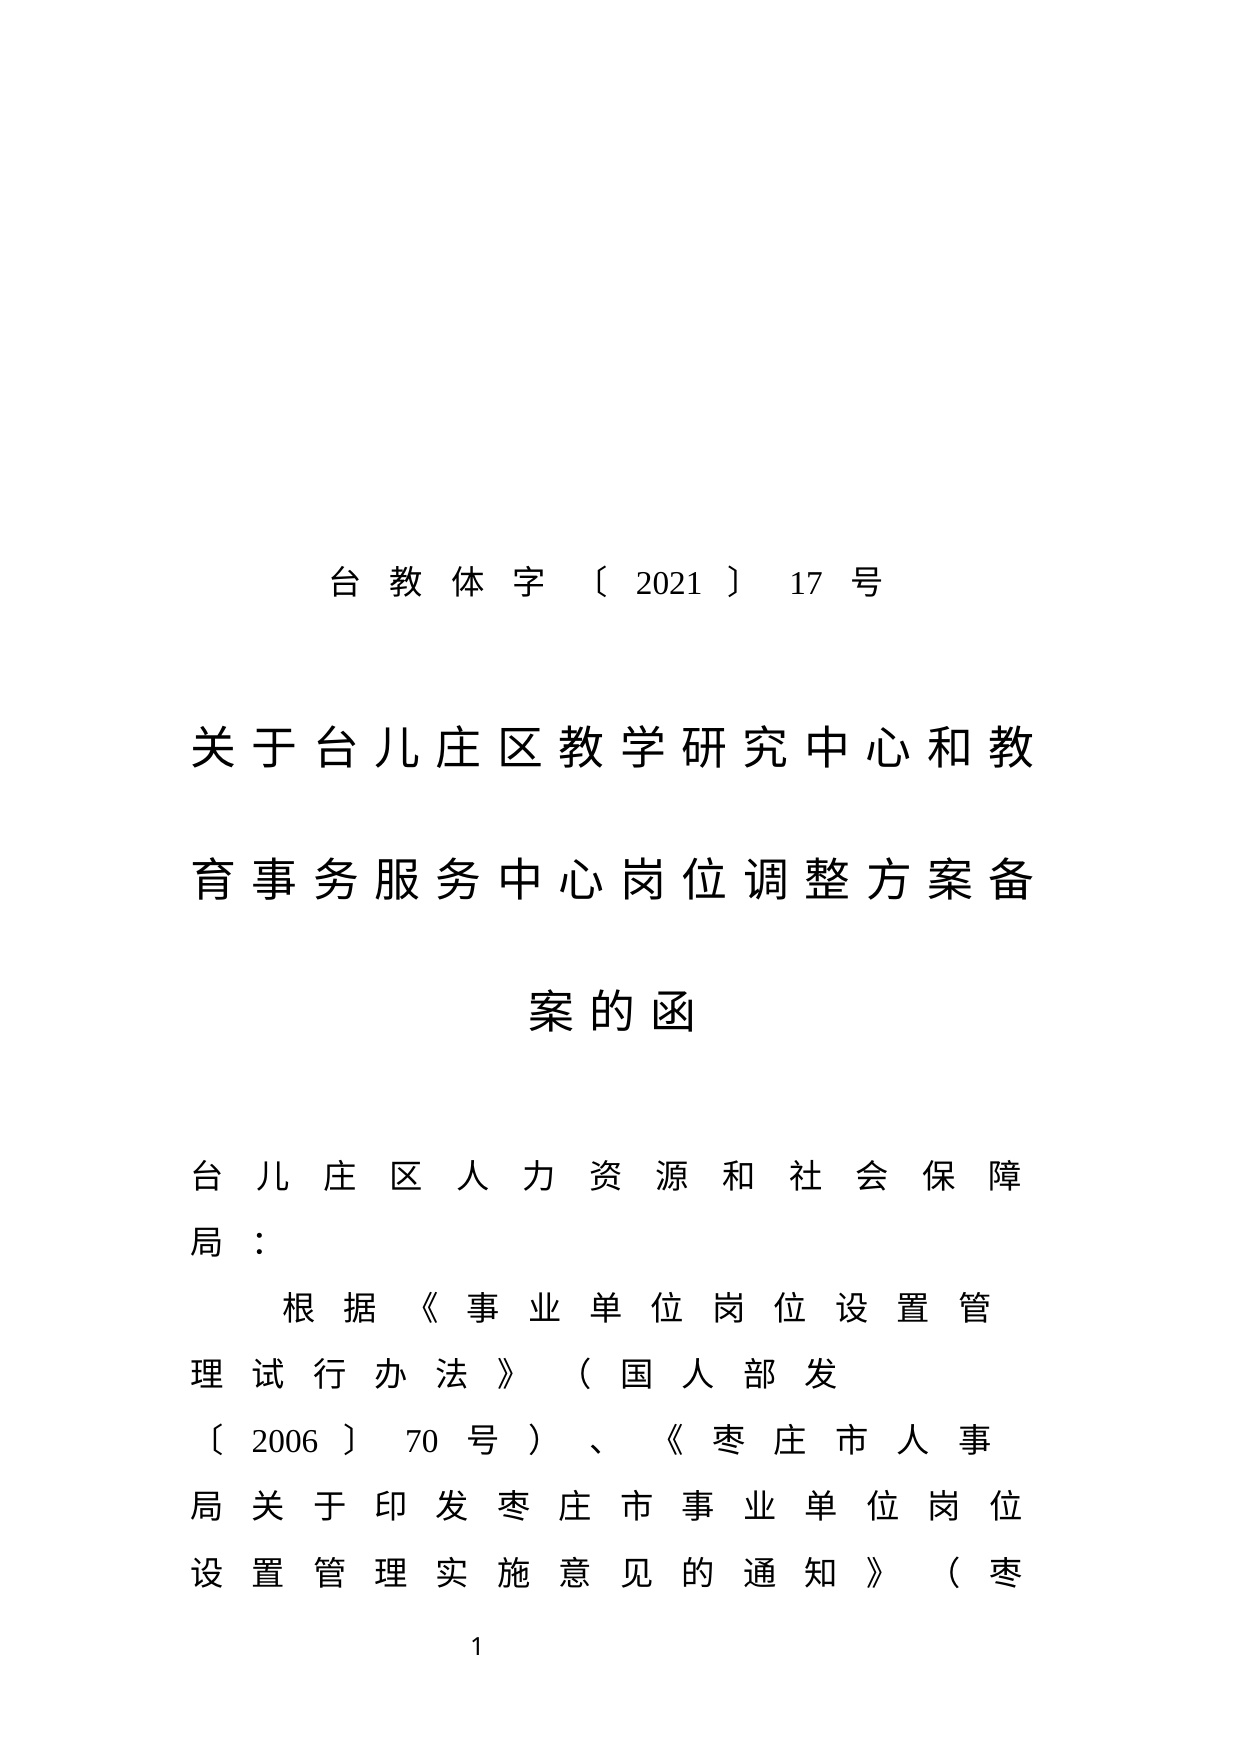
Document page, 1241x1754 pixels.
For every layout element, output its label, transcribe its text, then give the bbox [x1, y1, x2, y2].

text 关于台儿庄区教学研究中心和教育事务服务中心岗位调整方案备案的函 [190, 679, 1050, 1075]
text 台教体字〔2021〕17号 [190, 547, 1050, 613]
text 台儿庄区人力资源和社会保障局： [190, 1141, 1050, 1273]
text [190, 1273, 1050, 1603]
